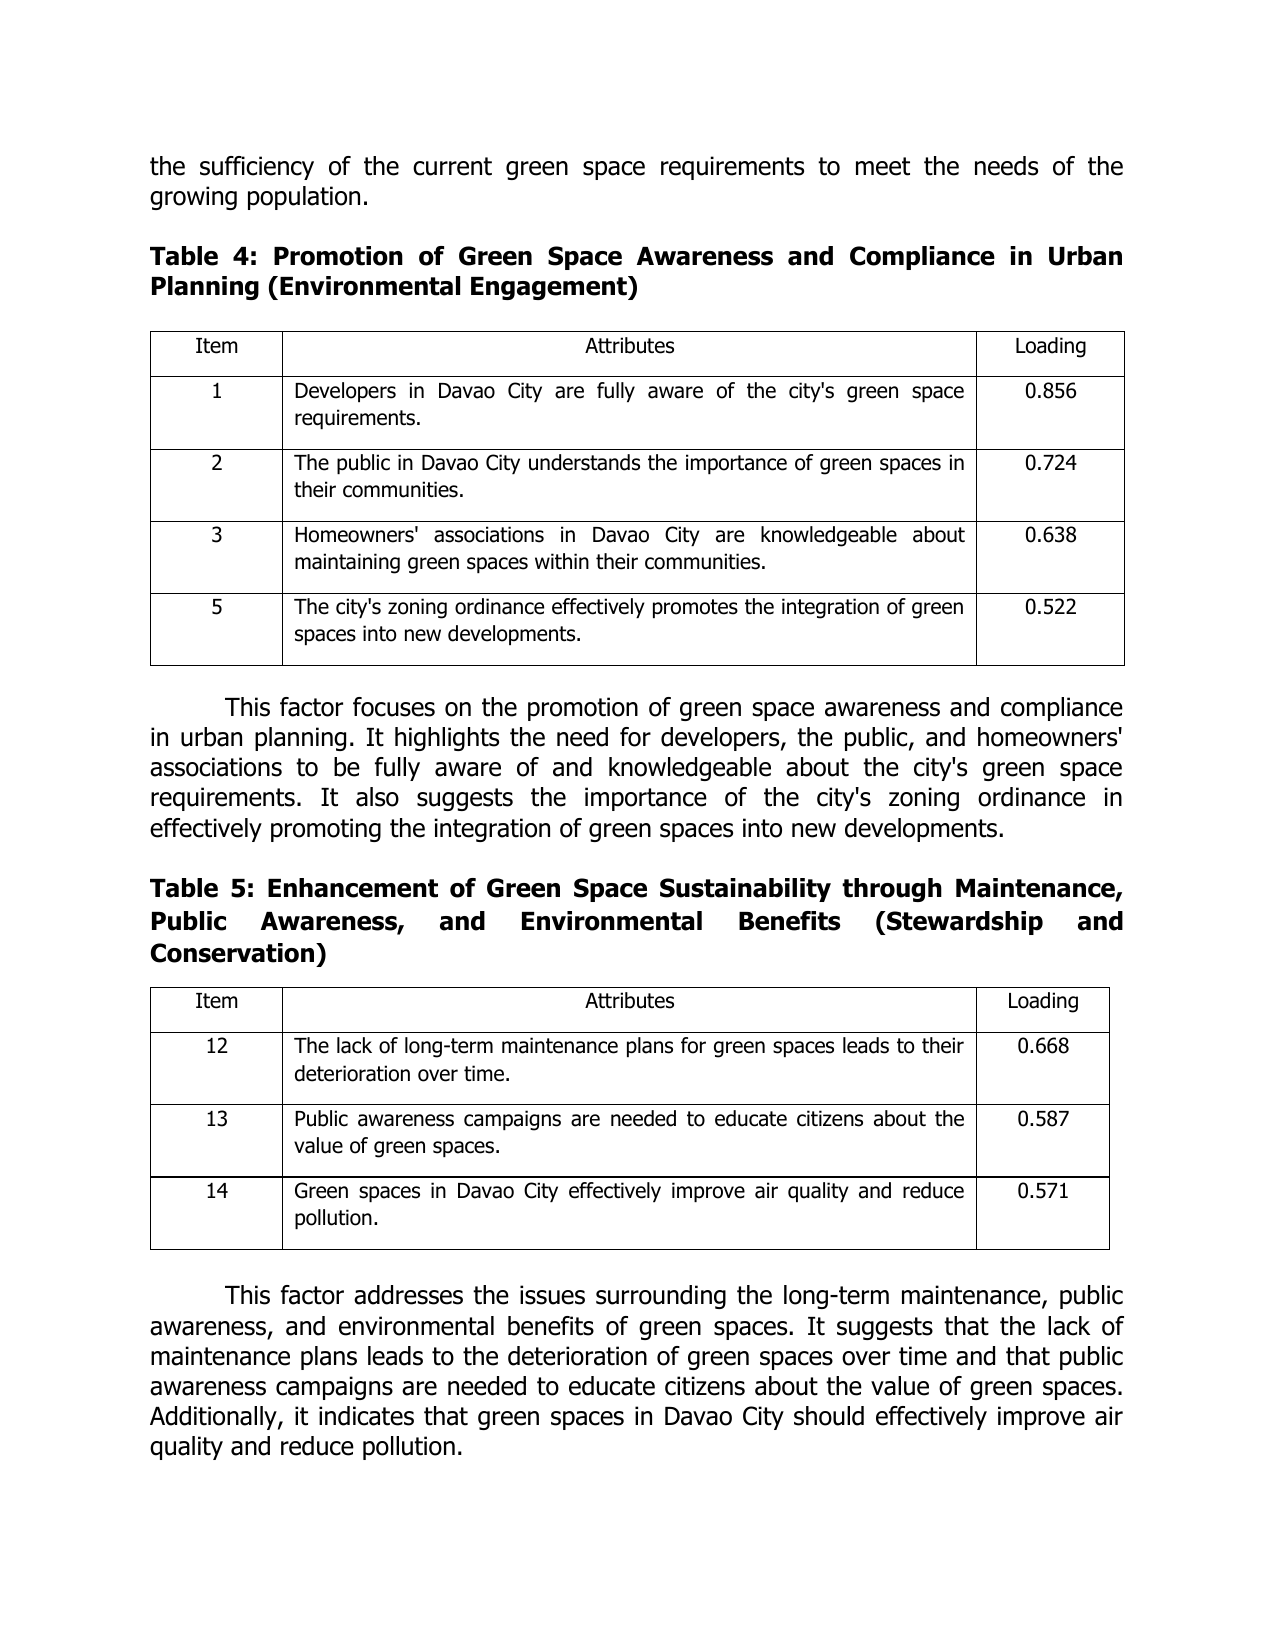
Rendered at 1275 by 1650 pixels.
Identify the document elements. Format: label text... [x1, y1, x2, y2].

table_cell 0.587 [977, 1105, 1109, 1176]
table_cell The public in Davao City understands the importance of green spaces in their communities. [283, 450, 976, 521]
table_cell 0.571 [977, 1178, 1109, 1248]
text This factor focuses on the promotion of green space awareness and compliance in urban planning. It highlights the need for developers, the public, and homeowners' associations to be fully aware of and knowledgeable about the city's green space requirements. It also suggests the importance of the city's zoning ordinance in effectively promoting the integration of green spaces into new developments. [150, 691, 1125, 842]
table_cell The city's zoning ordinance effectively promotes the integration of green spaces into new developments. [283, 594, 976, 665]
text Table 4: Promotion of Green Space Awareness and Compliance in Urban Planning (Environmental Engagement) [150, 241, 1125, 301]
table_cell 0.856 [977, 377, 1124, 448]
table_header Loading [977, 332, 1124, 376]
table_cell 2 [151, 450, 282, 521]
table_cell 12 [151, 1033, 282, 1104]
table_cell Green spaces in Davao City effectively improve air quality and reduce pollution. [283, 1178, 976, 1248]
table_cell 0.668 [977, 1033, 1109, 1104]
table_header Item [151, 988, 282, 1032]
table_header Attributes [283, 988, 976, 1032]
table_header Loading [977, 988, 1109, 1032]
table_cell 1 [151, 377, 282, 448]
table_cell 3 [151, 522, 282, 593]
table_header Attributes [283, 332, 976, 376]
text This factor addresses the issues surrounding the long-term maintenance, public awareness, and environmental benefits of green spaces. It suggests that the lack of maintenance plans leads to the deterioration of green spaces over time and that public awareness campaigns are needed to educate citizens about the value of green spaces. Additionally, it indicates that green spaces in Davao City should effectively improve air quality and reduce pollution. [150, 1280, 1125, 1461]
text Table 5: Enhancement of Green Space Sustainability through Maintenance, Public Awareness, and Environmental Benefits (Stewardship and Conservation) [150, 935, 1125, 968]
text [150, 150, 1125, 210]
table_header Item [151, 332, 282, 376]
table_cell 0.522 [977, 594, 1124, 665]
table_cell Homeowners' associations in Davao City are knowledgeable about maintaining green spaces within their communities. [283, 522, 976, 593]
table_cell 14 [151, 1178, 282, 1248]
table_cell 13 [151, 1105, 282, 1176]
table_cell 0.724 [977, 450, 1124, 521]
table_cell Developers in Davao City are fully aware of the city's green space requirements. [283, 377, 976, 448]
table_cell 0.638 [977, 522, 1124, 593]
table_cell Public awareness campaigns are needed to educate citizens about the value of green spaces. [283, 1105, 976, 1176]
table_cell The lack of long-term maintenance plans for green spaces leads to their deterioration over time. [283, 1033, 976, 1104]
table_cell 5 [151, 594, 282, 665]
